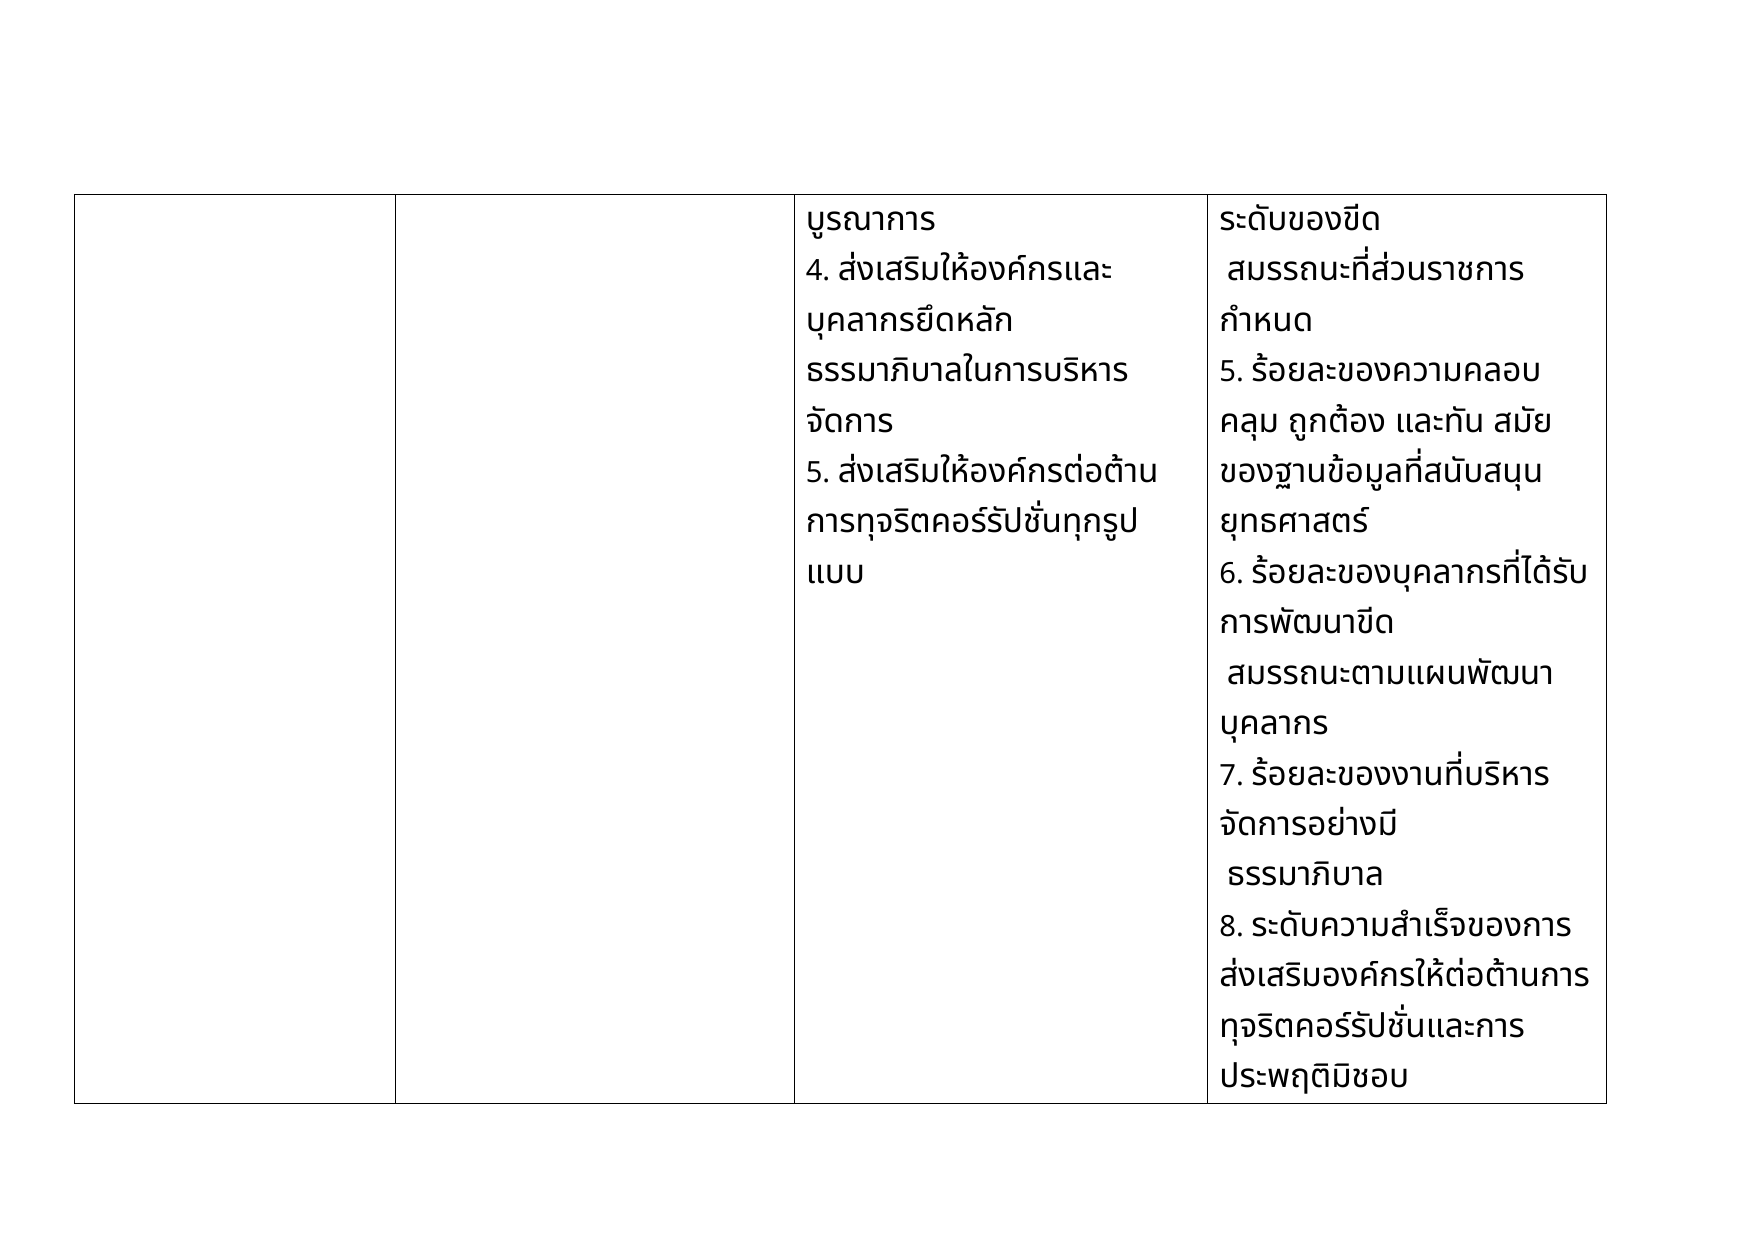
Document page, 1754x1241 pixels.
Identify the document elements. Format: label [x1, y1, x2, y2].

table_cell [795, 195, 1207, 1102]
table_cell [396, 195, 794, 1102]
table_cell [1208, 195, 1606, 1102]
table_cell [75, 195, 395, 1102]
